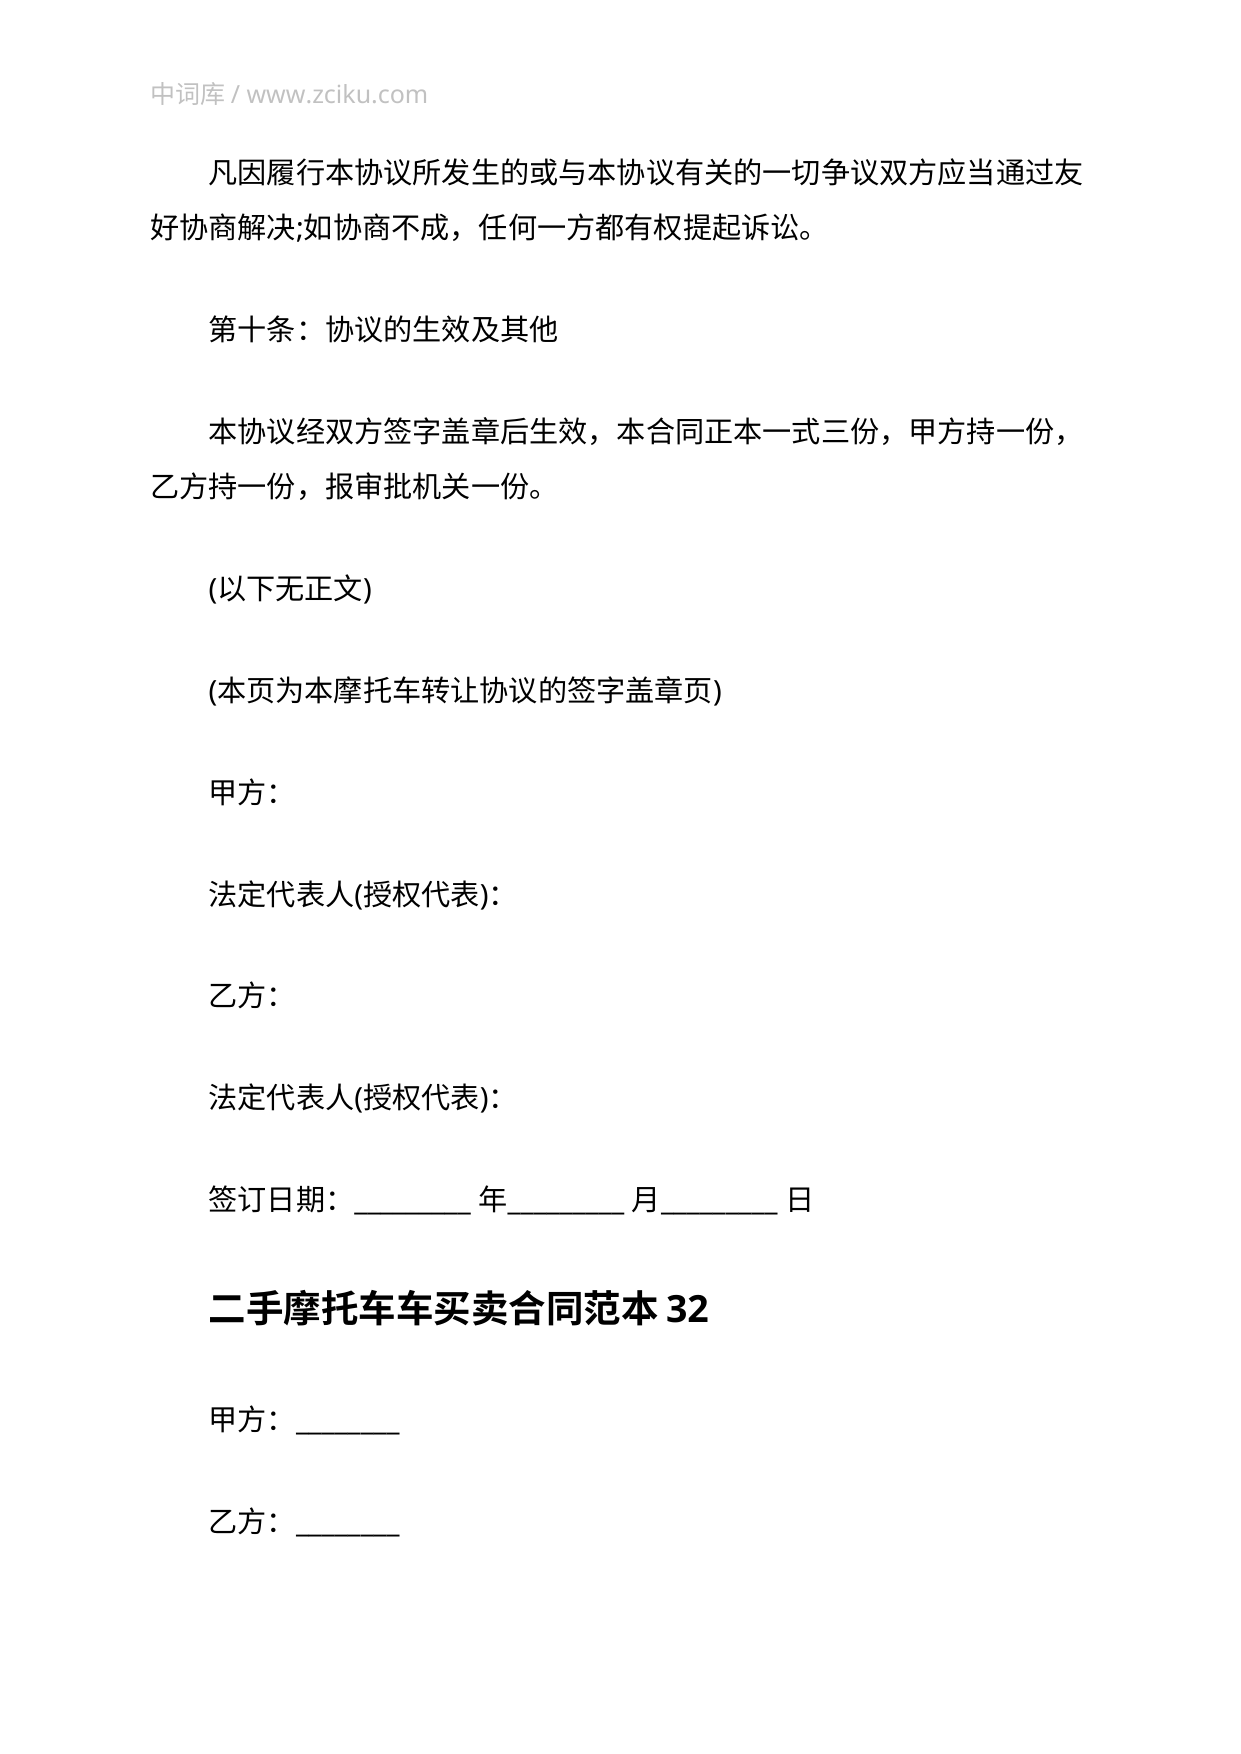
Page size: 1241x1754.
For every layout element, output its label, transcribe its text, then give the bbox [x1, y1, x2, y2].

text 甲方： [150, 769, 1090, 812]
text (本页为本摩托车转让协议的签字盖章页) [150, 667, 1090, 710]
text 本协议经双方签字盖章后生效，本合同正本一式三份，甲方持一份，乙方持一份，报审批机关一份。 [150, 409, 1090, 506]
text 甲方：________ [150, 1396, 1090, 1439]
text 法定代表人(授权代表)： [150, 1075, 1090, 1117]
text 二手摩托车车买卖合同范本32 [150, 1279, 1090, 1333]
text 法定代表人(授权代表)： [150, 871, 1090, 913]
text 乙方： [150, 973, 1090, 1015]
text 凡因履行本协议所发生的或与本协议有关的一切争议双方应当通过友好协商解决;如协商不成，任何一方都有权提起诉讼。 [150, 150, 1090, 247]
text (以下无正文) [150, 565, 1090, 608]
text 乙方：________ [150, 1498, 1090, 1541]
text 签订日期：_________ 年_________ 月_________ 日 [150, 1177, 1090, 1219]
text 第十条：协议的生效及其他 [150, 307, 1090, 349]
